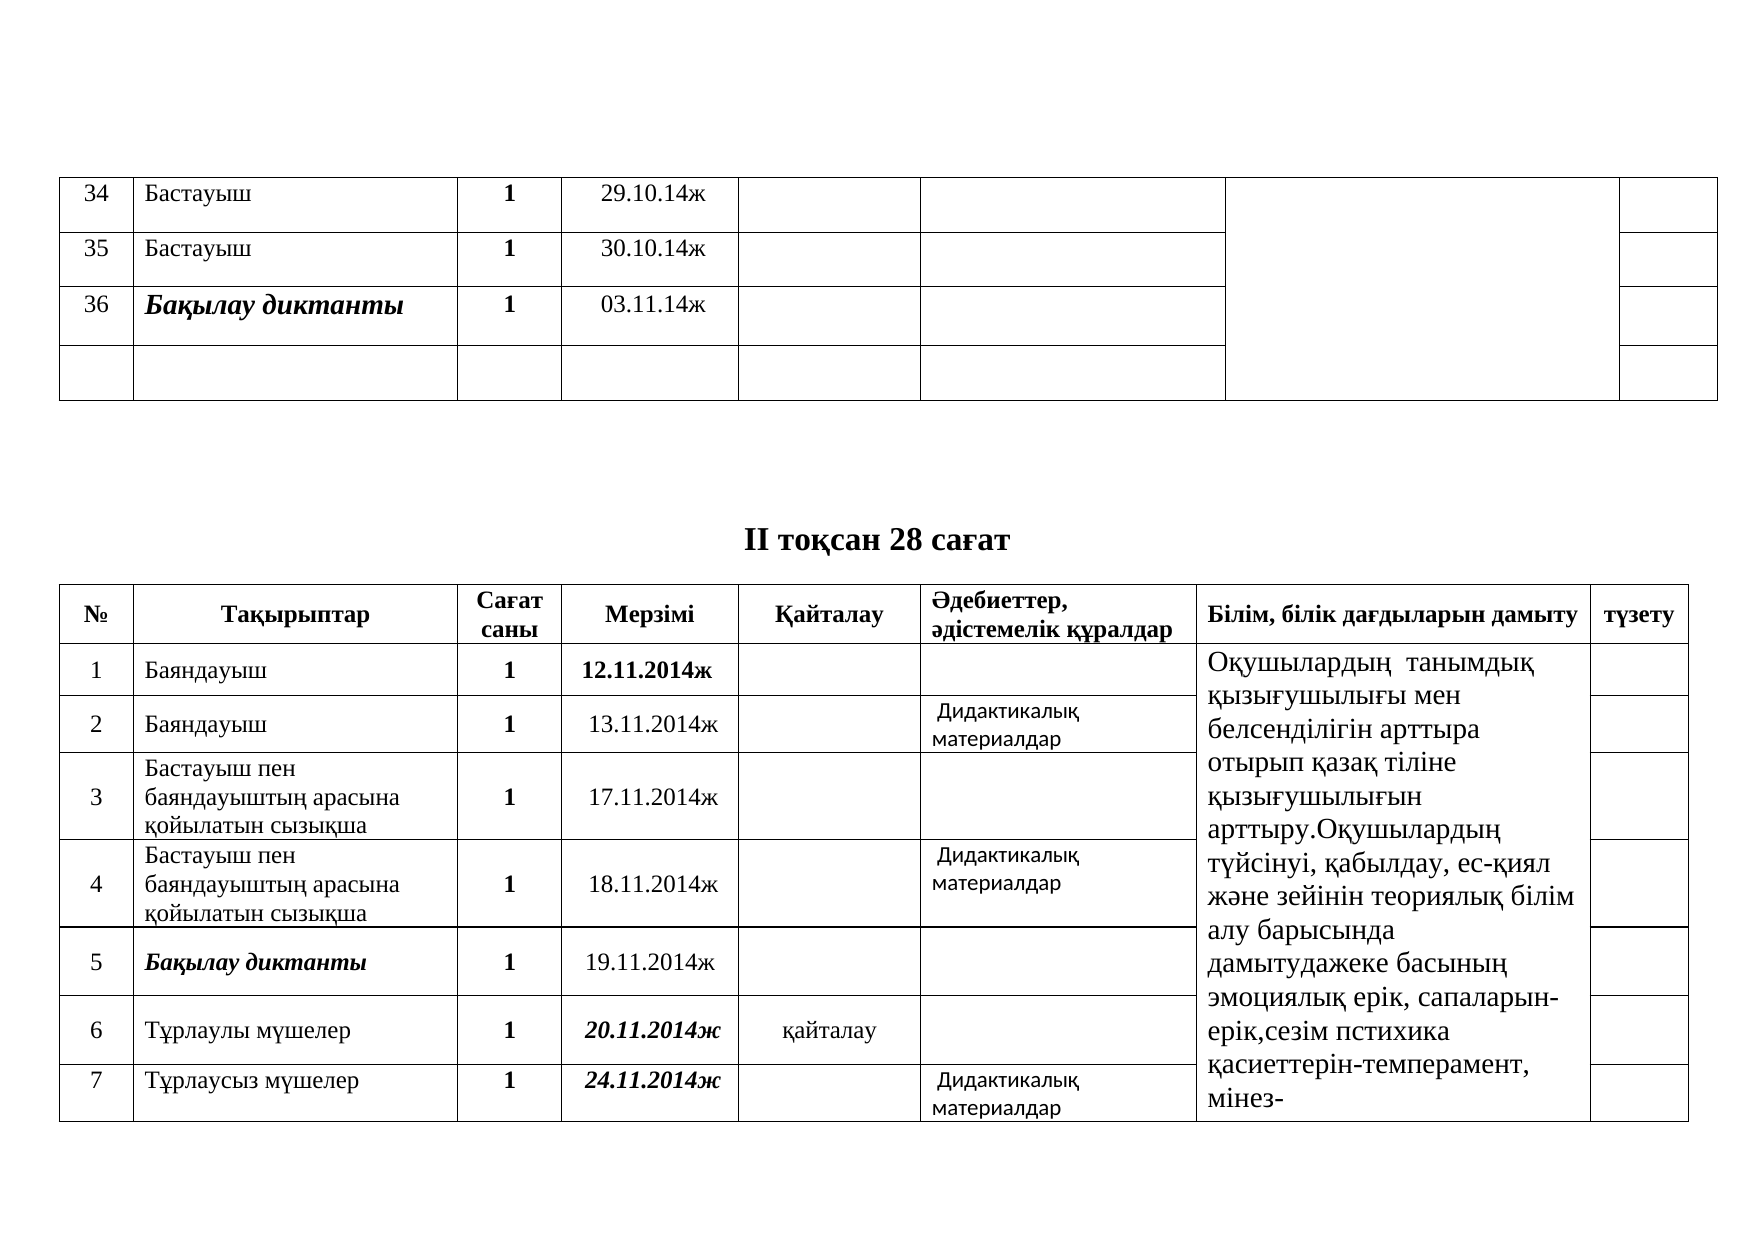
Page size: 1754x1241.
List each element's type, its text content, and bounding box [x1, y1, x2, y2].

table_cell 13.11.2014ж [562, 696, 738, 752]
table_cell 1 [458, 753, 561, 839]
table_cell 35 [60, 233, 133, 286]
table_cell [60, 346, 133, 400]
table_cell [1591, 644, 1688, 695]
table_cell [739, 346, 920, 400]
table_cell [739, 1065, 920, 1121]
table_cell [562, 346, 738, 400]
table_cell Оқушылардың танымдық қызығушылығы мен белсенділігін арттыра отырып қазақ тіліне қызығушылығын арттыру.Оқушылардың түйсінуі, қабылдау, ес-қиял және зейінін теориялық білім алу барысында дамытудажеке басының эмоциялық ерік, сапаларын-ерік,сезім пстихика қасиеттерін-темперамент, мінез-ерекшеліктерін,адамгершілік, гумманистік бағытта дамытуда, ойын-жаттығулары, грамматикалық ребустар, танымдық векториналар және графикалық жаттығулар жасатуға үйретеді. Оқушылардың танымдық қызығушылығы мен белсенділігін арттыра отырып қазақ тіліне қызығушылығын арттыру.Оқушылардың түйсінуі, қабылдау, ес-қиял және зейінін теориялық білім алу барысында дамытудажеке басының эмоциялық ерік, сапаларын-ерік,сезім пстихика қасиеттерін-темперамент, мінез-ерекшеліктерін,адамгершілік, гумманистік бағытта дамытуда, ойын-жаттығулары, грамматикалық ребустар, танымдық векториналар және графикалық жаттығулар жасатуға үйретеді. [1197, 644, 1590, 1121]
table_cell Тұрлаусыз мүшелер [134, 1065, 457, 1121]
table_cell [458, 346, 561, 400]
table_cell [739, 928, 920, 995]
table_cell 1 [60, 644, 133, 695]
table_cell [1591, 753, 1688, 839]
table_cell 36 [60, 287, 133, 345]
table_cell Дидактикалық материалдар [921, 696, 1196, 752]
table_cell [739, 753, 920, 839]
table_cell 4 [60, 840, 133, 926]
table_header Әдебиеттер, әдістемелік құралдар [921, 585, 1196, 643]
table_cell Баяндауыш [134, 644, 457, 695]
table_cell 24.11.2014ж [562, 1065, 738, 1121]
table_cell [921, 928, 1196, 995]
table_cell [739, 233, 920, 286]
table_header түзету [1591, 585, 1688, 643]
table_cell 1 [458, 928, 561, 995]
table_cell [1591, 928, 1688, 995]
table_cell Бастауыш [134, 178, 457, 232]
table_cell [921, 287, 1225, 345]
table_cell 1 [458, 644, 561, 695]
table_header Білім, білік дағдыларын дамыту [1197, 585, 1590, 643]
table_cell [1620, 178, 1717, 232]
table_cell [921, 178, 1225, 232]
table_cell [921, 996, 1196, 1064]
table_header Қайталау [739, 585, 920, 643]
table_cell 2 [60, 696, 133, 752]
table_cell [739, 840, 920, 926]
table_cell Дидактикалық материалдар [921, 840, 1196, 926]
table_cell [739, 178, 920, 232]
table_cell 29.10.14ж [562, 178, 738, 232]
table_cell 30.10.14ж [562, 233, 738, 286]
table_cell 1 [458, 287, 561, 345]
table_header Сағат саны [458, 585, 561, 643]
table_cell Бақылау диктанты [134, 928, 457, 995]
table_cell 5 [60, 928, 133, 995]
table_cell Бастауыш [134, 233, 457, 286]
table_cell [921, 346, 1225, 400]
table_cell 12.11.2014ж [562, 644, 738, 695]
table_header Тақырыптар [134, 585, 457, 643]
table_cell [921, 753, 1196, 839]
table_cell 3 [60, 753, 133, 839]
table_cell [134, 346, 457, 400]
table_cell Баяндауыш [134, 696, 457, 752]
table_header № [60, 585, 133, 643]
table_cell 19.11.2014ж [562, 928, 738, 995]
table_cell 1 [458, 1065, 561, 1121]
table_cell 1 [458, 178, 561, 232]
table_cell 1 [458, 233, 561, 286]
table_cell [921, 233, 1225, 286]
table_cell қайталау [739, 996, 920, 1064]
table_cell 1 [458, 996, 561, 1064]
table_cell [1591, 696, 1688, 752]
table_cell 1 [458, 696, 561, 752]
table_cell [921, 644, 1196, 695]
table_cell [1591, 840, 1688, 926]
table_cell [1620, 346, 1717, 400]
table_cell Бақылау диктанты [134, 287, 457, 345]
table_cell 18.11.2014ж [562, 840, 738, 926]
table_cell Дидактикалық материалдар [921, 1065, 1196, 1121]
table_cell Бастауыш пен баяндауыштың арасына қойылатын сызықша [134, 840, 457, 926]
table_cell [1591, 1065, 1688, 1121]
text II тоқсан 28 сағат [89, 519, 1665, 558]
table_cell 1 [458, 840, 561, 926]
table_cell Тұрлаулы мүшелер [134, 996, 457, 1064]
table_cell 34 [60, 178, 133, 232]
table_cell [1620, 287, 1717, 345]
table_cell 03.11.14ж [562, 287, 738, 345]
table_cell 6 [60, 996, 133, 1064]
table_cell 17.11.2014ж [562, 753, 738, 839]
table_cell [1591, 996, 1688, 1064]
table_header Мерзімі [562, 585, 738, 643]
table_cell [739, 696, 920, 752]
table_cell [1620, 233, 1717, 286]
table_cell Бастауыш пен баяндауыштың арасына қойылатын сызықша [134, 753, 457, 839]
table_cell 20.11.2014ж [562, 996, 738, 1064]
table_cell 7 [60, 1065, 133, 1121]
table_cell [739, 644, 920, 695]
table_cell [739, 287, 920, 345]
